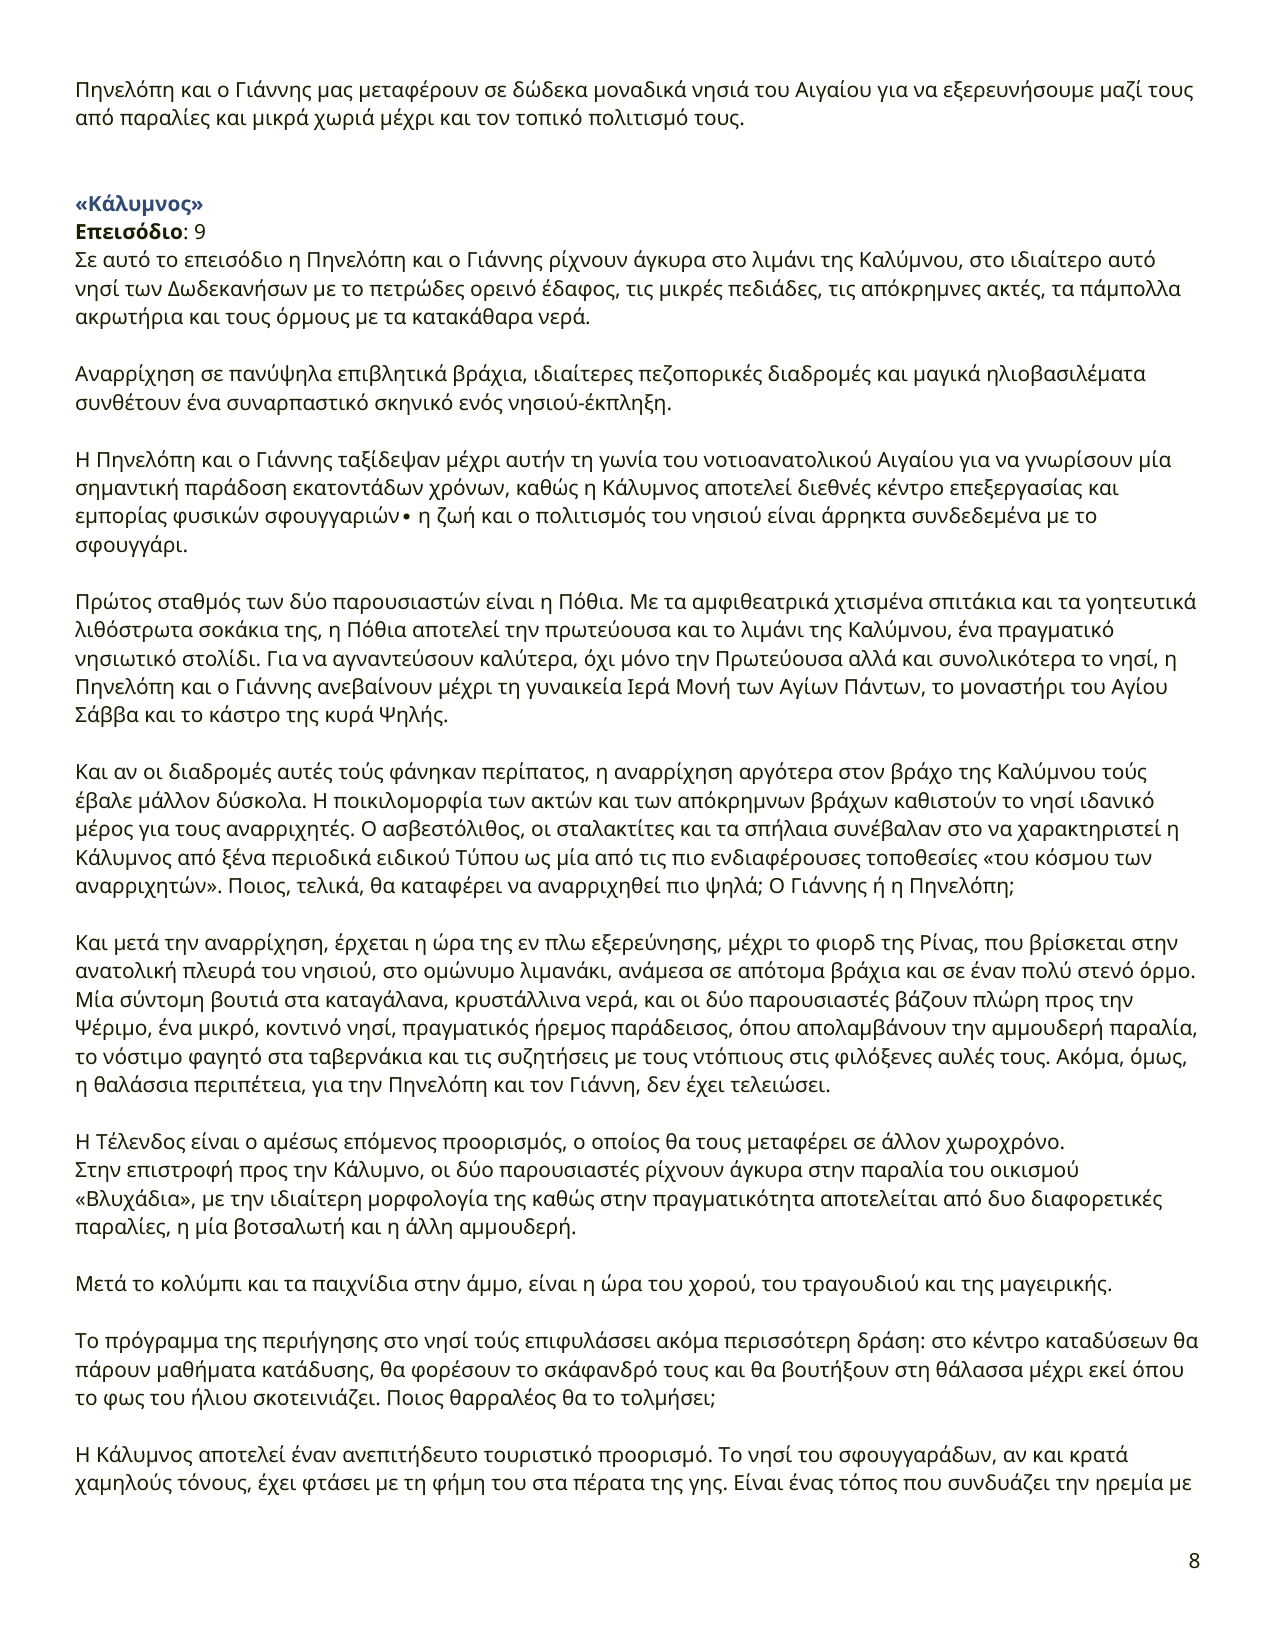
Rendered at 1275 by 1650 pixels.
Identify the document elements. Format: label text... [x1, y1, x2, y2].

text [75, 75, 1200, 132]
text «Κάλυμνος» Eπεισόδιο: 9 [75, 132, 1200, 246]
